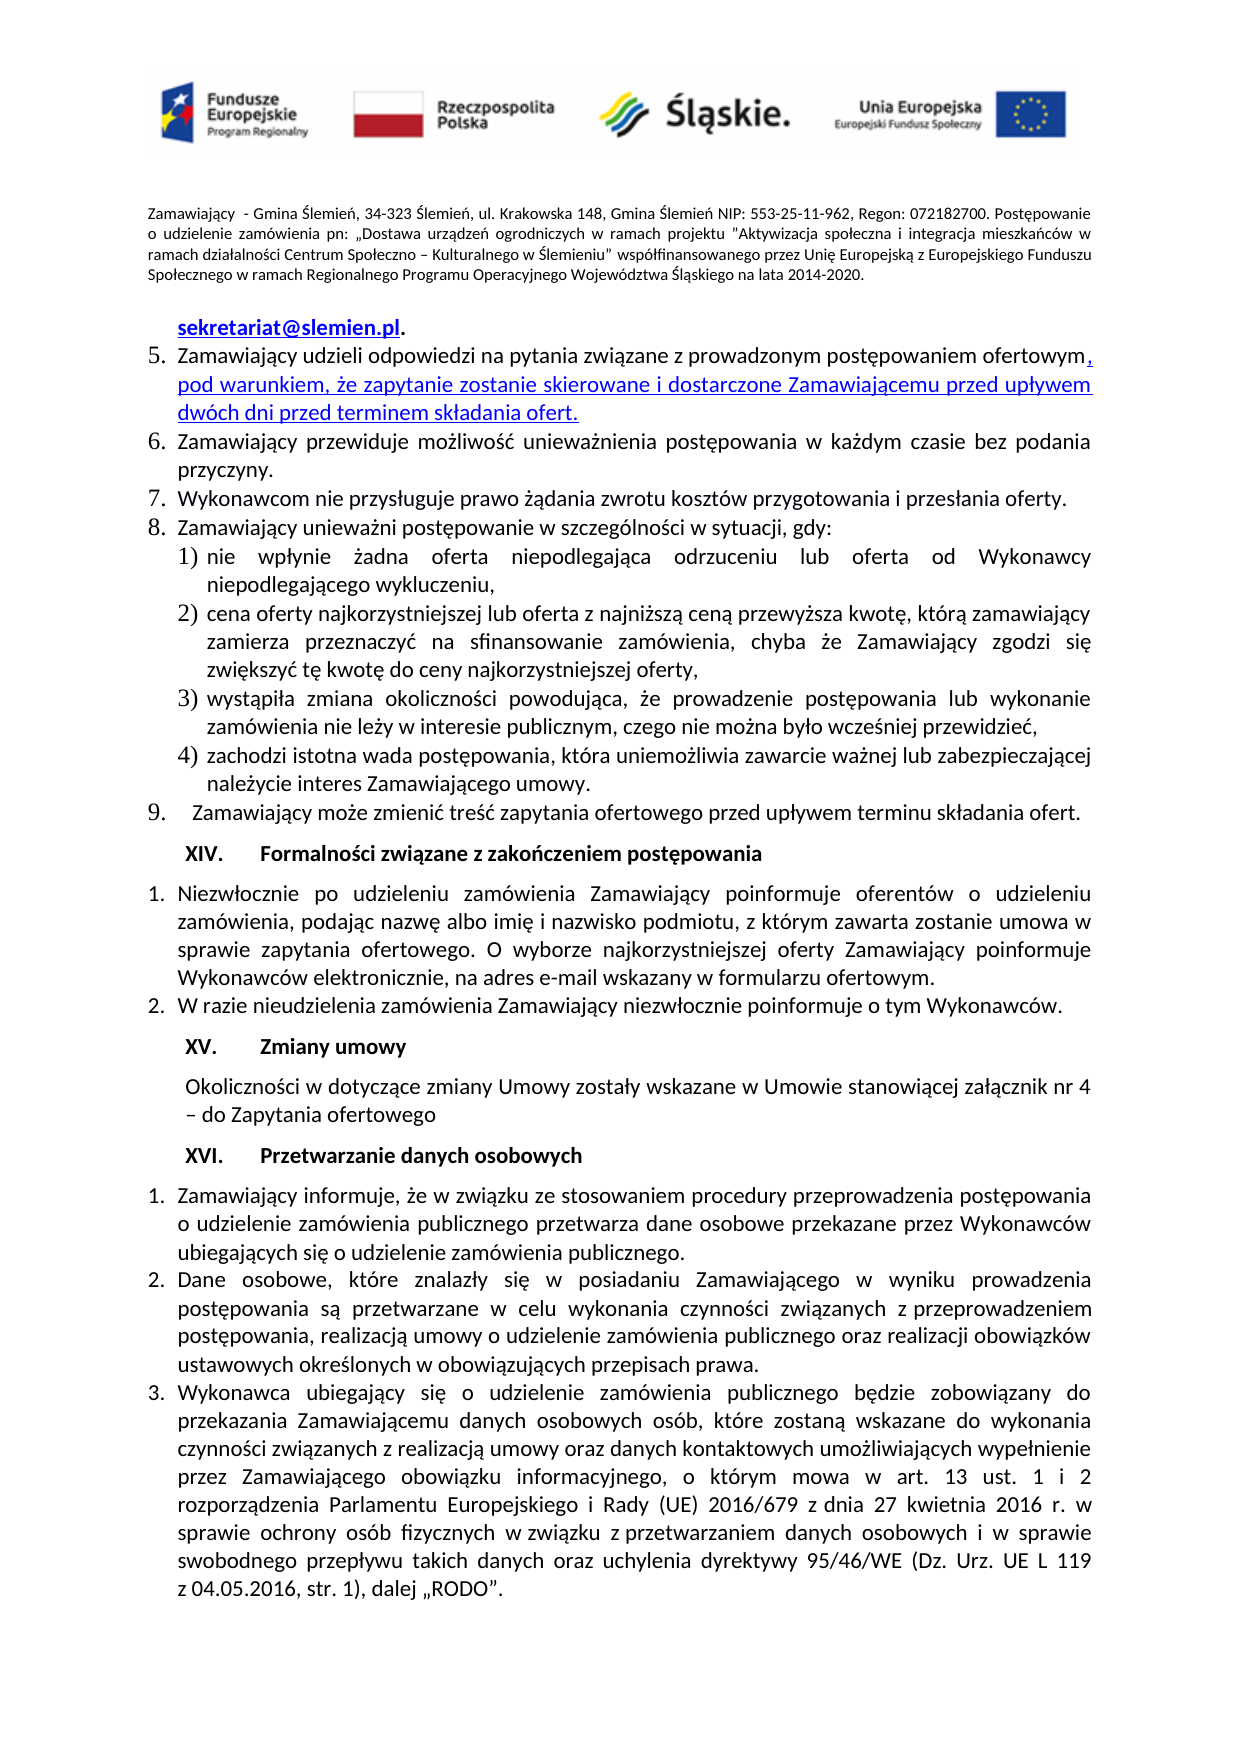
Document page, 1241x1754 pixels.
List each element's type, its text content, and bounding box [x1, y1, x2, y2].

list Zamawiający informuje, że w związku ze stosowaniem procedury przeprowadzenia postępowania o udzielenie zamówienia publicznego przetwarza dane osobowe przekazane przez Wykonawców ubiegających się o udzielenie zamówienia publicznego. [148, 1182, 1093, 1266]
list Formalności związane z zakończeniem postępowania [185, 839, 1093, 867]
list Zamawiający przewiduje możliwość unieważnienia postępowania w każdym czasie bez podania przyczyny. [148, 426, 1093, 483]
text Okoliczności w dotyczące zmiany Umowy zostały wskazane w Umowie stanowiącej załącznik nr 4 – do Zapytania ofertowego [185, 1072, 1093, 1128]
list wystąpiła zmiana okoliczności powodująca, że prowadzenie postępowania lub wykonanie zamówienia nie leży w interesie publicznym, czego nie można było wcześniej przewidzieć, [177, 683, 1093, 740]
list nie wpłynie żadna oferta niepodlegająca odrzuceniu lub oferta od Wykonawcy niepodlegającego wykluczeniu, [177, 541, 1093, 598]
list Zapytania mogą być przesłane do Zamawiającego na następujący adres e-mail: sekretariat@slemien.pl. [148, 313, 1093, 341]
list W razie nieudzielenia zamówienia Zamawiający niezwłocznie poinformuje o tym Wykonawców. [148, 991, 1093, 1019]
list Niezwłocznie po udzieleniu zamówienia Zamawiający poinformuje oferentów o udzieleniu zamówienia, podając nazwę albo imię i nazwisko podmiotu, z którym zawarta zostanie umowa w sprawie zapytania ofertowego. O wyborze najkorzystniejszej oferty Zamawiający poinformuje Wykonawców elektronicznie, na adres e-mail wskazany w formularzu ofertowym. [148, 879, 1093, 991]
list Zmiany umowy [185, 1032, 1093, 1060]
list Wykonawcom nie przysługuje prawo żądania zwrotu kosztów przygotowania i przesłania oferty. [148, 483, 1093, 512]
list Zamawiający unieważni postępowanie w szczególności w sytuacji, gdy: [148, 512, 1093, 541]
list zachodzi istotna wada postępowania, która uniemożliwia zawarcie ważnej lub zabezpieczającej należycie interes Zamawiającego umowy. [177, 740, 1093, 797]
list Zamawiający udzieli odpowiedzi na pytania związane z prowadzonym postępowaniem ofertowym, pod warunkiem, że zapytanie zostanie skierowane i dostarczone Zamawiającemu przed upływem dwóch dni przed terminem składania ofert. [148, 341, 1093, 426]
picture [147, 68, 1080, 158]
list Przetwarzanie danych osobowych [185, 1141, 1093, 1169]
list Wykonawca ubiegający się o udzielenie zamówienia publicznego będzie zobowiązany do przekazania Zamawiającemu danych osobowych osób, które zostaną wskazane do wykonania czynności związanych z realizacją umowy oraz danych kontaktowych umożliwiających wypełnienie przez Zamawiającego obowiązku informacyjnego, o którym mowa w art. 13 ust. 1 i 2 rozporządzenia Parlamentu Europejskiego i Rady (UE) 2016/679 z dnia 27 kwietnia 2016 r. w sprawie ochrony osób fizycznych w związku z przetwarzaniem danych osobowych i w sprawie swobodnego przepływu takich danych oraz uchylenia dyrektywy 95/46/WE (Dz. Urz. UE L 119 z 04.05.2016, str. 1), dalej „RODO”. [148, 1378, 1093, 1602]
list cena oferty najkorzystniejszej lub oferta z najniższą ceną przewyższa kwotę, którą zamawiający zamierza przeznaczyć na sfinansowanie zamówienia, chyba że Zamawiający zgodzi się zwiększyć tę kwotę do ceny najkorzystniejszej oferty, [177, 598, 1093, 683]
list Dane osobowe, które znalazły się w posiadaniu Zamawiającego w wyniku prowadzenia postępowania są przetwarzane w celu wykonania czynności związanych z przeprowadzeniem postępowania, realizacją umowy o udzielenie zamówienia publicznego oraz realizacji obowiązków ustawowych określonych w obowiązujących przepisach prawa. [148, 1266, 1093, 1378]
list Zamawiający może zmienić treść zapytania ofertowego przed upływem terminu składania ofert. [148, 797, 1093, 826]
